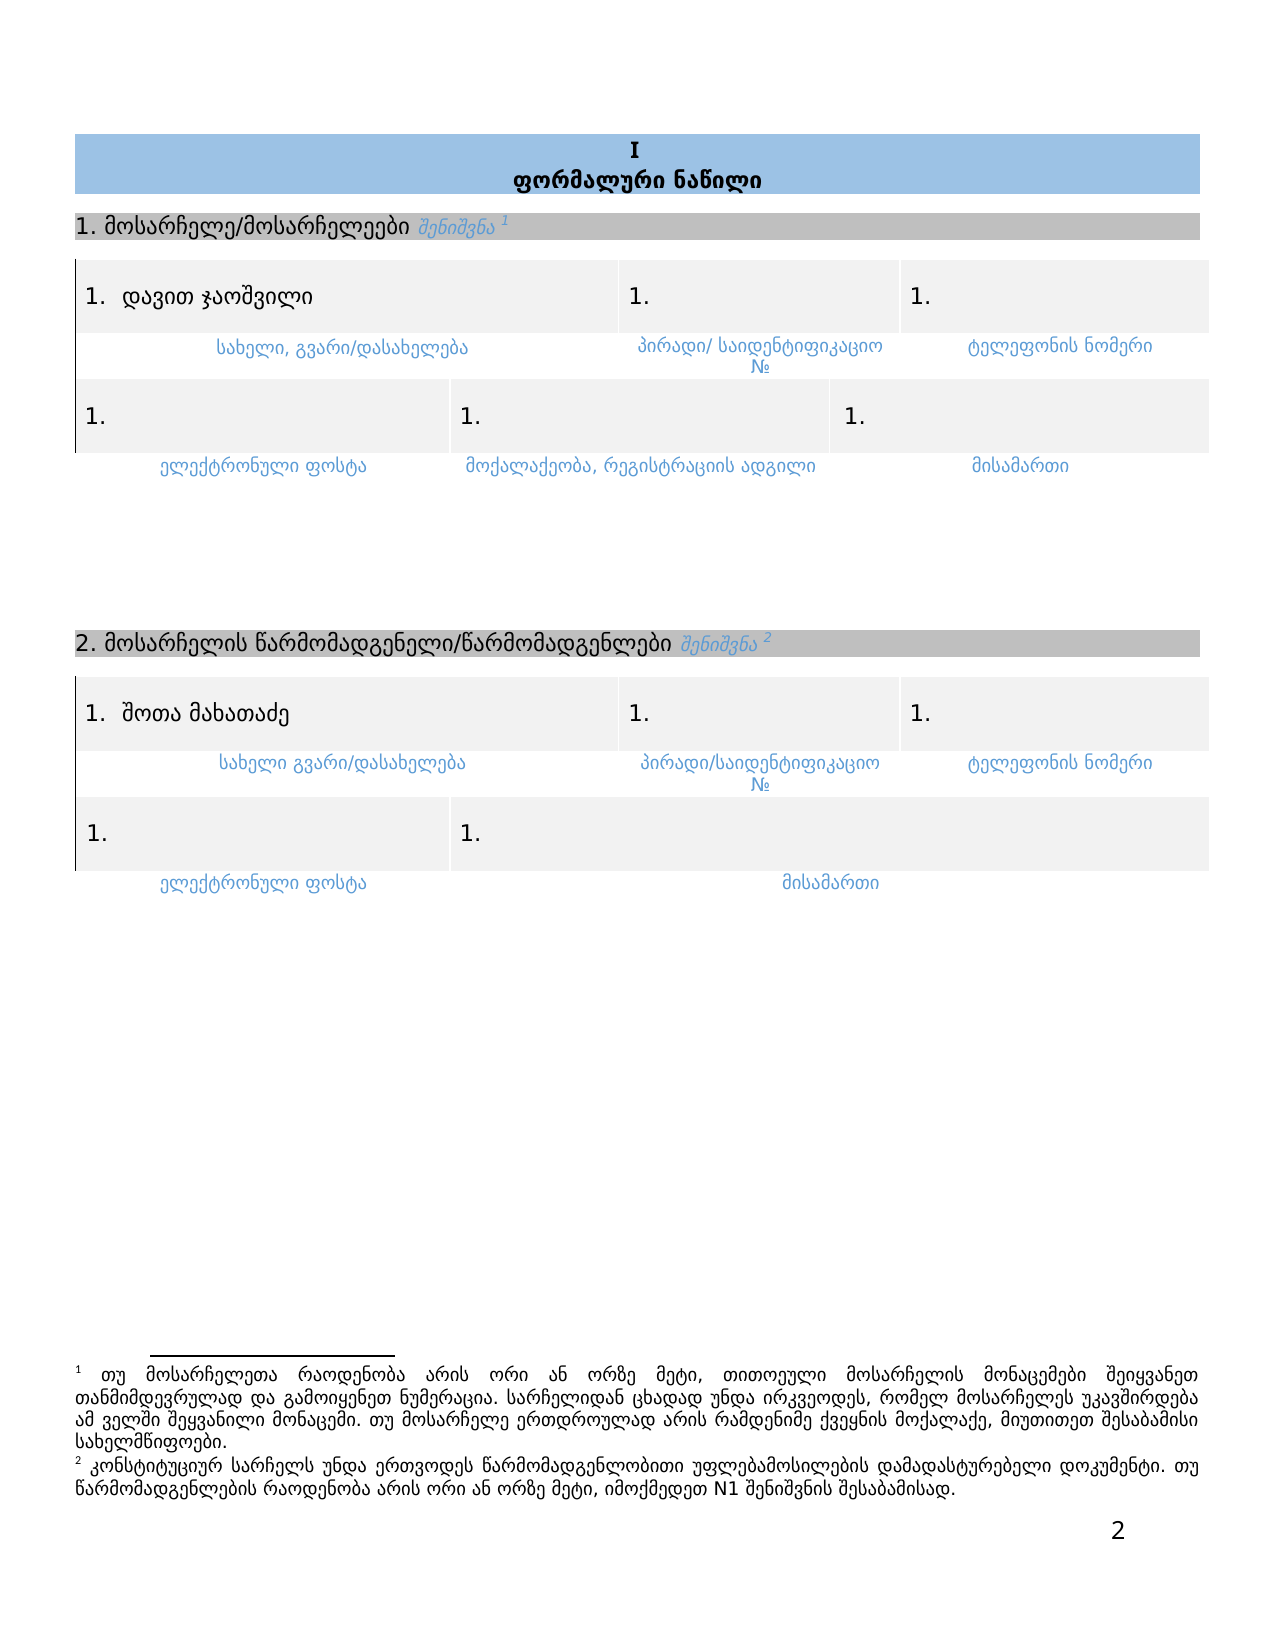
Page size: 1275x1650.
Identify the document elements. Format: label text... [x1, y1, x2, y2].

table_cell სახელი, გვარი/დასახელება [76, 335, 618, 378]
table_header დავით ჯაოშვილი [76, 260, 618, 333]
table_cell [451, 797, 1209, 871]
table_header [901, 677, 1209, 751]
table_cell პირადი/ საიდენტიფიკაციო № [619, 335, 899, 378]
text 1. მოსარჩელე/მოსარჩელეები შენიშვნა [75, 213, 1200, 240]
text I ფორმალური ნაწილი [75, 134, 1200, 194]
table_cell სახელი გვარი/დასახელება [76, 752, 618, 796]
table_cell ელექტრონული ფოსტა [76, 872, 449, 895]
table_cell [76, 379, 449, 453]
table_header [619, 260, 899, 333]
table_cell მისამართი [451, 872, 1209, 895]
table_cell ტელეფონის ნომერი [901, 335, 1209, 378]
table_cell [76, 797, 449, 871]
table_header შოთა მახათაძე [76, 677, 618, 751]
table_cell ტელეფონის ნომერი [901, 752, 1209, 796]
table_cell [451, 379, 829, 453]
table_header [619, 677, 899, 751]
table_cell ელექტრონული ფოსტა [76, 454, 449, 478]
table_cell პირადი/საიდენტიფიკაციო № [619, 752, 899, 796]
table_cell მოქალაქეობა, რეგისტრაციის ადგილი [451, 454, 829, 478]
table_header [901, 260, 1209, 333]
table_cell [830, 379, 1209, 453]
text 2. მოსარჩელის წარმომადგენელი/წარმომადგენლები შენიშვნა [75, 630, 1200, 657]
table_cell მისამართი [830, 454, 1209, 478]
